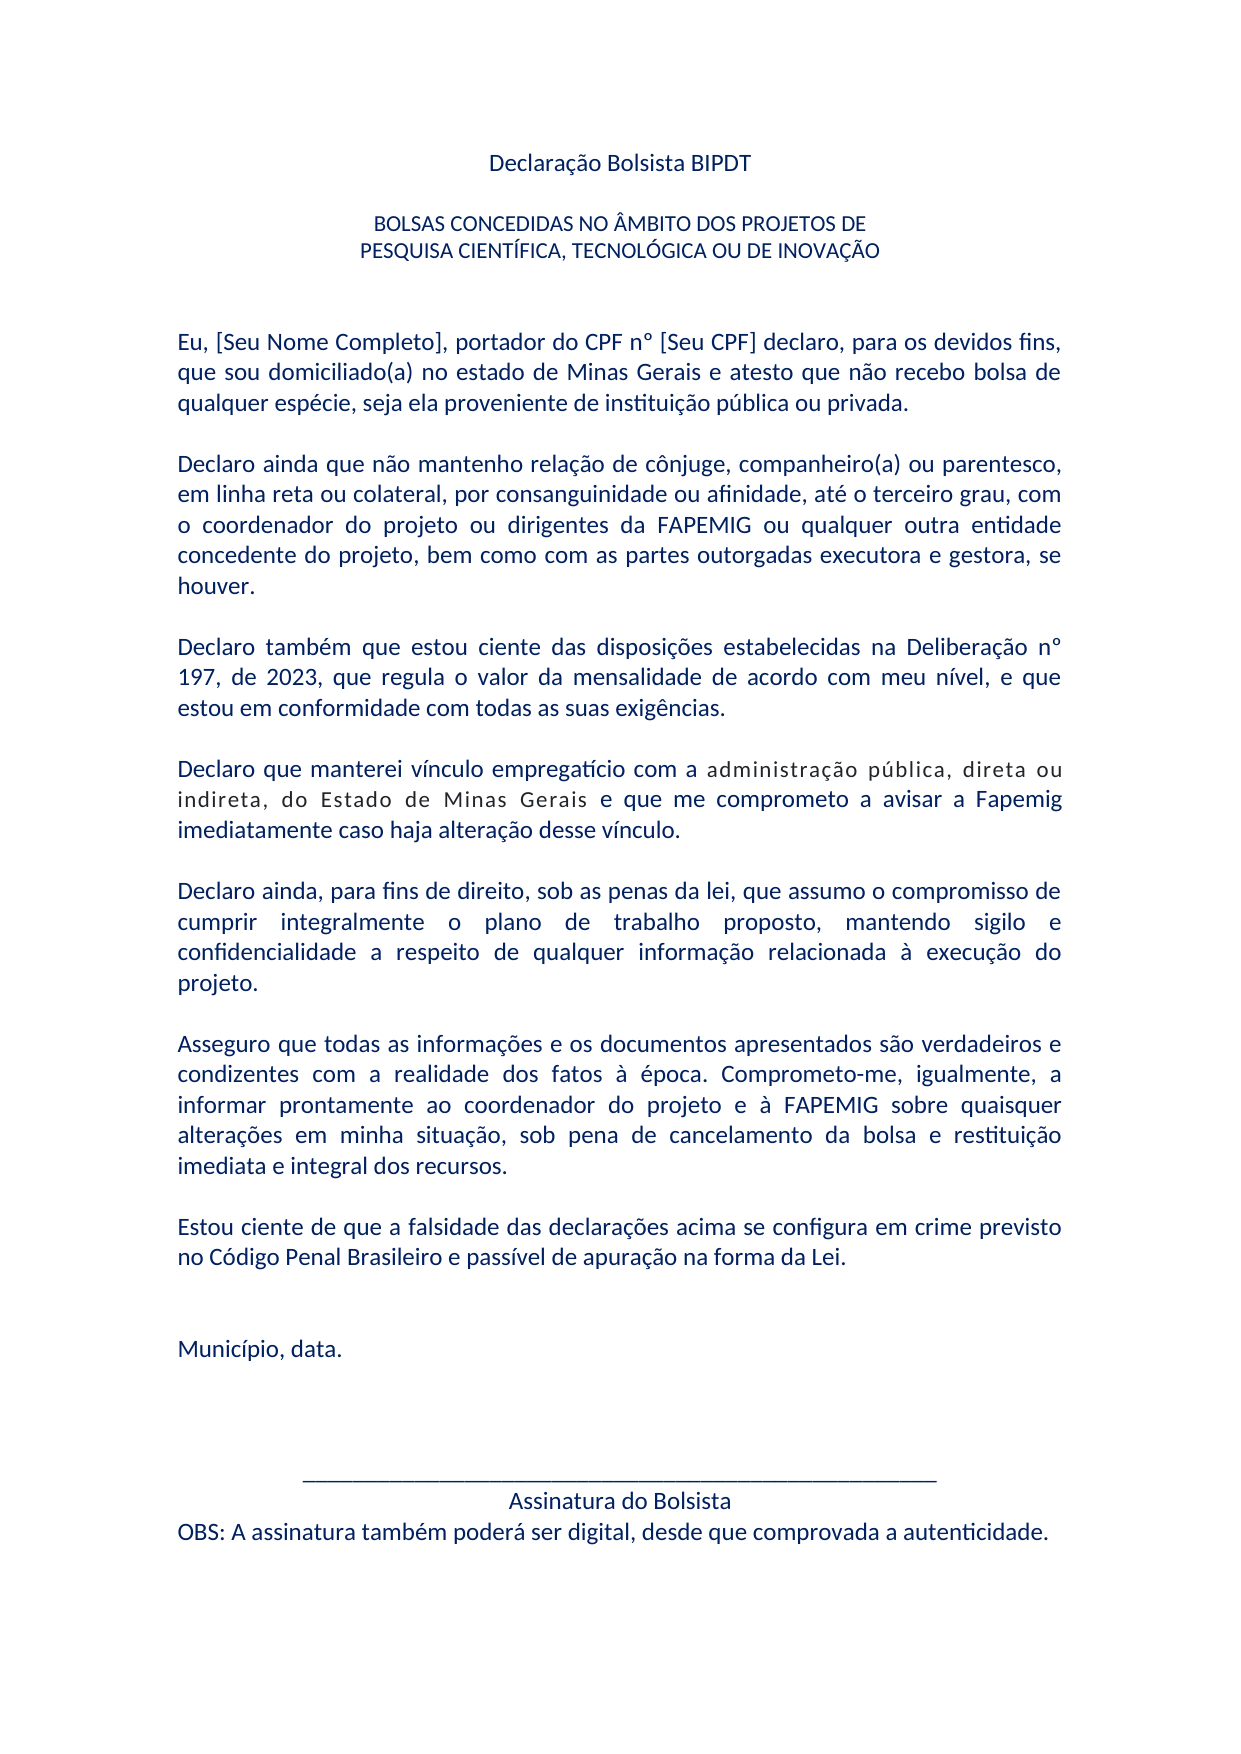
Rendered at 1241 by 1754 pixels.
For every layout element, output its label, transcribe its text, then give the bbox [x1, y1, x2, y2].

text Declaro ainda que não mantenho relação de cônjuge, companheiro(a) ou parentesco, em linha reta ou colateral, por consanguinidade ou afinidade, até o terceiro grau, com o coordenador do projeto ou dirigentes da FAPEMIG ou qualquer outra entidade concedente do projeto, bem como com as partes outorgadas executora e gestora, se houver. [177, 448, 1063, 600]
text Declaro ainda, para fins de direito, sob as penas da lei, que assumo o compromisso de cumprir integralmente o plano de trabalho proposto, mantendo sigilo e confidencialidade a respeito de qualquer informação relacionada à execução do projeto. [177, 875, 1063, 997]
text Eu, [Seu Nome Completo], portador do CPF nº [Seu CPF] declaro, para os devidos fins, que sou domiciliado(a) no estado de Minas Gerais e atesto que não recebo bolsa de qualquer espécie, seja ela proveniente de instituição pública ou privada. [177, 326, 1063, 417]
text Município, data. [177, 1333, 1063, 1363]
text Estou ciente de que a falsidade das declarações acima se configura em crime previsto no Código Penal Brasileiro e passível de apuração na forma da Lei. [177, 1211, 1063, 1272]
text OBS: A assinatura também poderá ser digital, desde que comprovada a autenticidade. [177, 1516, 1063, 1547]
text BOLSAS CONCEDIDAS NO ÂMBITO DOS PROJETOS DE [177, 209, 1063, 237]
text ___________________________________________________ [177, 1455, 1063, 1486]
text Declaro que manterei vínculo empregatício com a administração pública, direta ou indireta, do Estado de Minas Gerais e que me comprometo a avisar a Fapemig imediatamente caso haja alteração desse vínculo. [177, 753, 1063, 844]
text Asseguro que todas as informações e os documentos apresentados são verdadeiros e condizentes com a realidade dos fatos à época. Comprometo-me, igualmente, a informar prontamente ao coordenador do projeto e à FAPEMIG sobre quaisquer alterações em minha situação, sob pena de cancelamento da bolsa e restituição imediata e integral dos recursos. [177, 1028, 1063, 1180]
text Declaração Bolsista BIPDT [177, 148, 1063, 178]
text Assinatura do Bolsista [177, 1486, 1063, 1516]
text PESQUISA CIENTÍFICA, TECNOLÓGICA OU DE INOVAÇÃO [177, 237, 1063, 265]
text Declaro também que estou ciente das disposições estabelecidas na Deliberação nº 197, de 2023, que regula o valor da mensalidade de acordo com meu nível, e que estou em conformidade com todas as suas exigências. [177, 631, 1063, 722]
